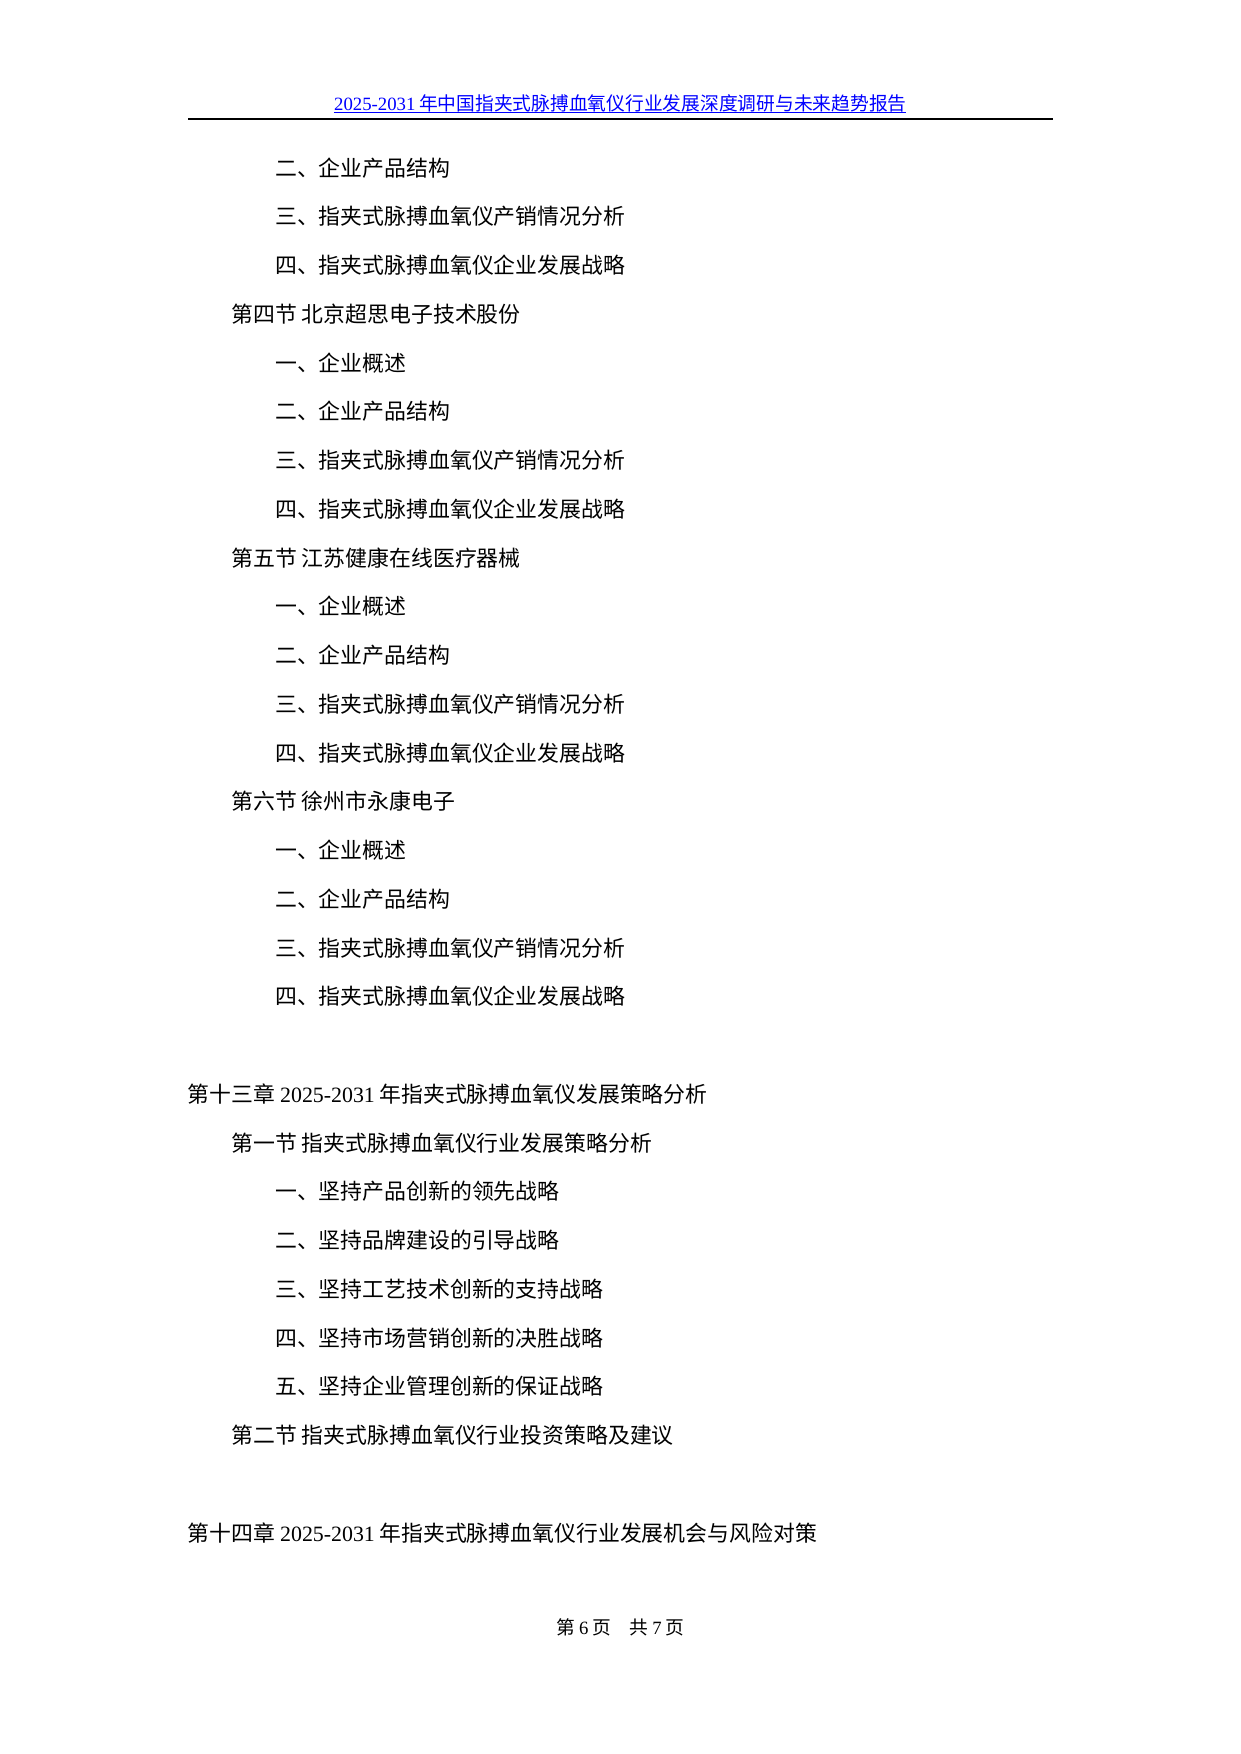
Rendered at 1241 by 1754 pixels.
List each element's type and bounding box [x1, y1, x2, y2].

text [187, 150, 1053, 1548]
